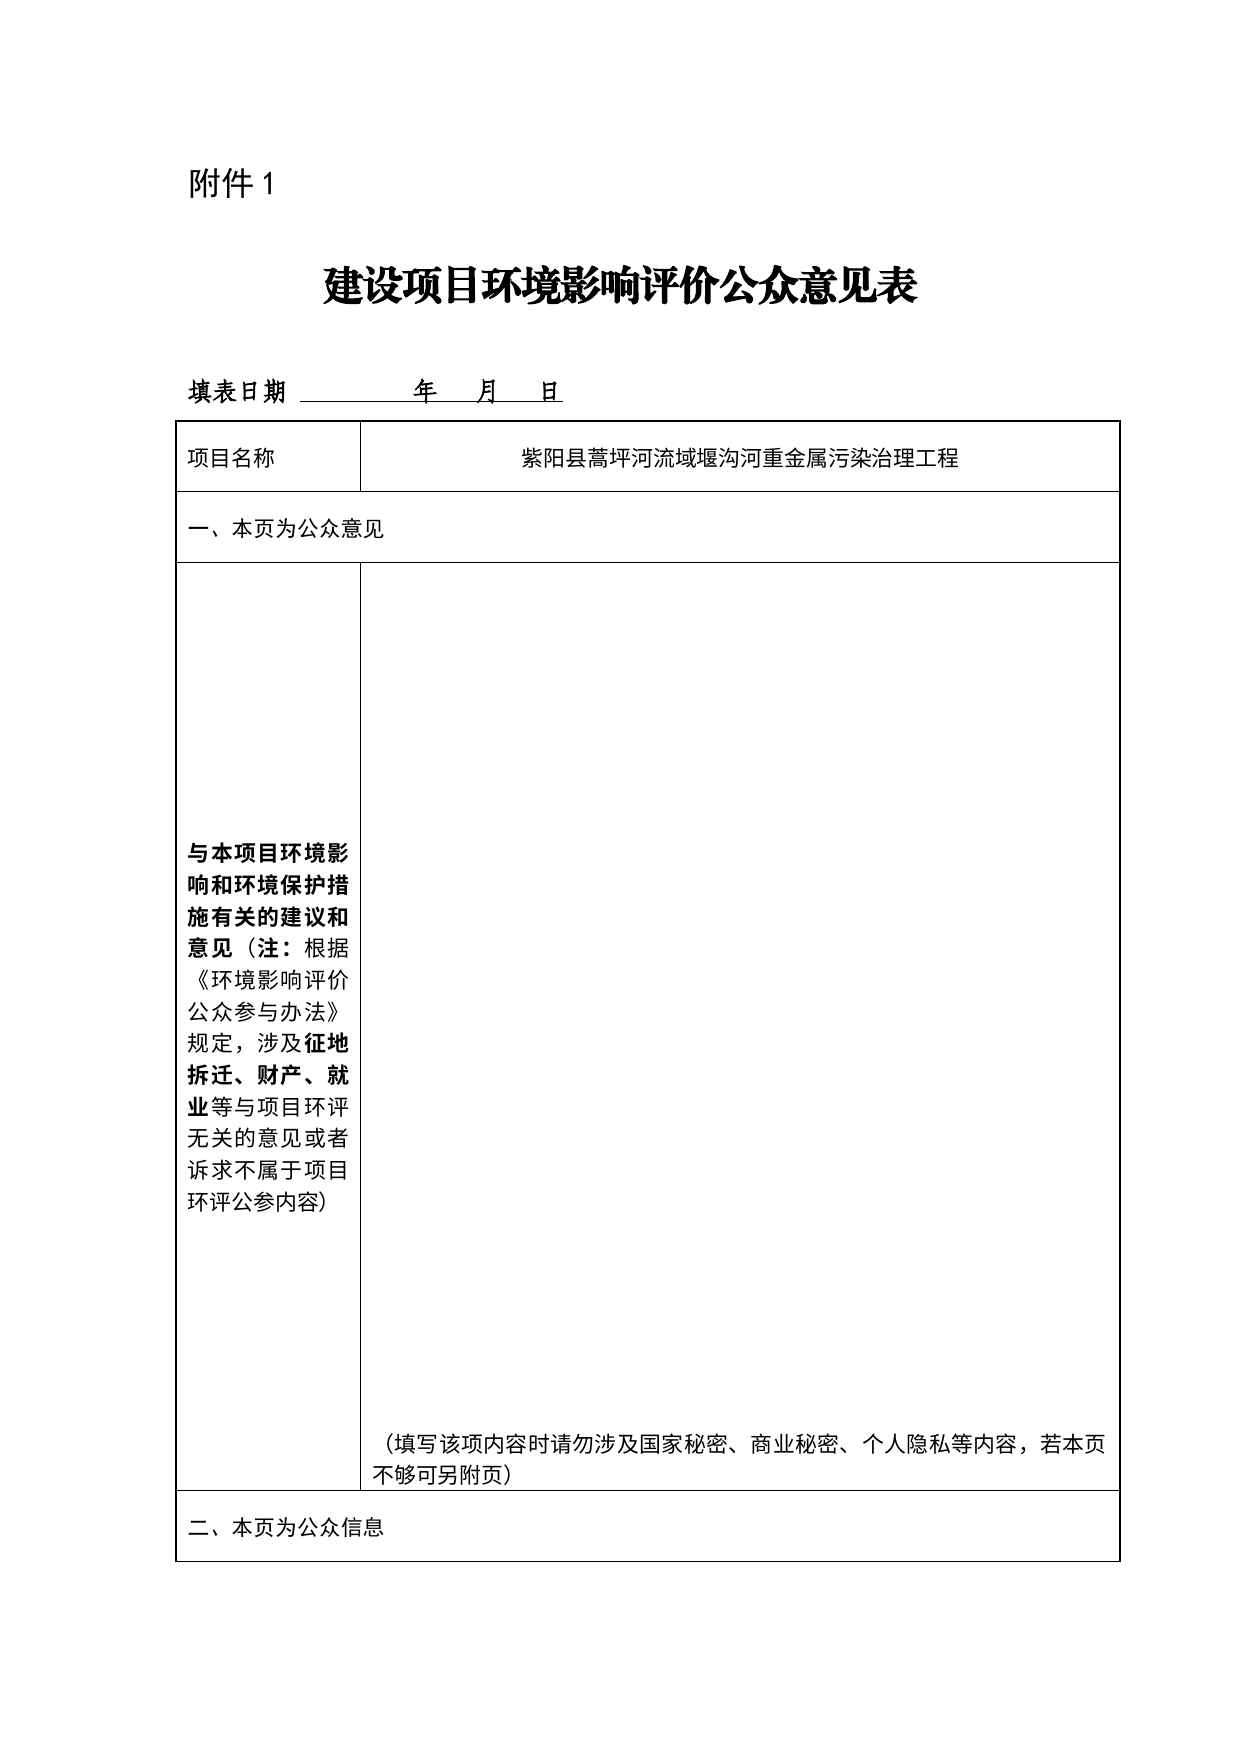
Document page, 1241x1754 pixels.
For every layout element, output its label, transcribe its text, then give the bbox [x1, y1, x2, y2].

table_header 项目名称 [177, 422, 360, 491]
table_cell 一、本页为公众意见 [177, 492, 1119, 562]
table_header 紫阳县蒿坪河流域堰沟河重金属污染治理工程 [361, 422, 1119, 491]
text 填表日期 年 月 日 [187, 375, 1053, 404]
table_cell 与本项目环境影响和环境保护措施有关的建议和意见（注：根据《环境影响评价公众参与办法》规定，涉及征地拆迁、财产、就业等与项目环评无关的意见或者诉求不属于项目环评公参内容） [177, 563, 360, 1490]
text 附件1 [187, 162, 1053, 200]
table_cell （填写该项内容时请勿涉及国家秘密、商业秘密、个人隐私等内容，若本页不够可另附页） [361, 563, 1119, 1490]
table_cell 二、本页为公众信息 [177, 1491, 1119, 1561]
text 建设项目环境影响评价公众意见表 [187, 264, 1053, 311]
